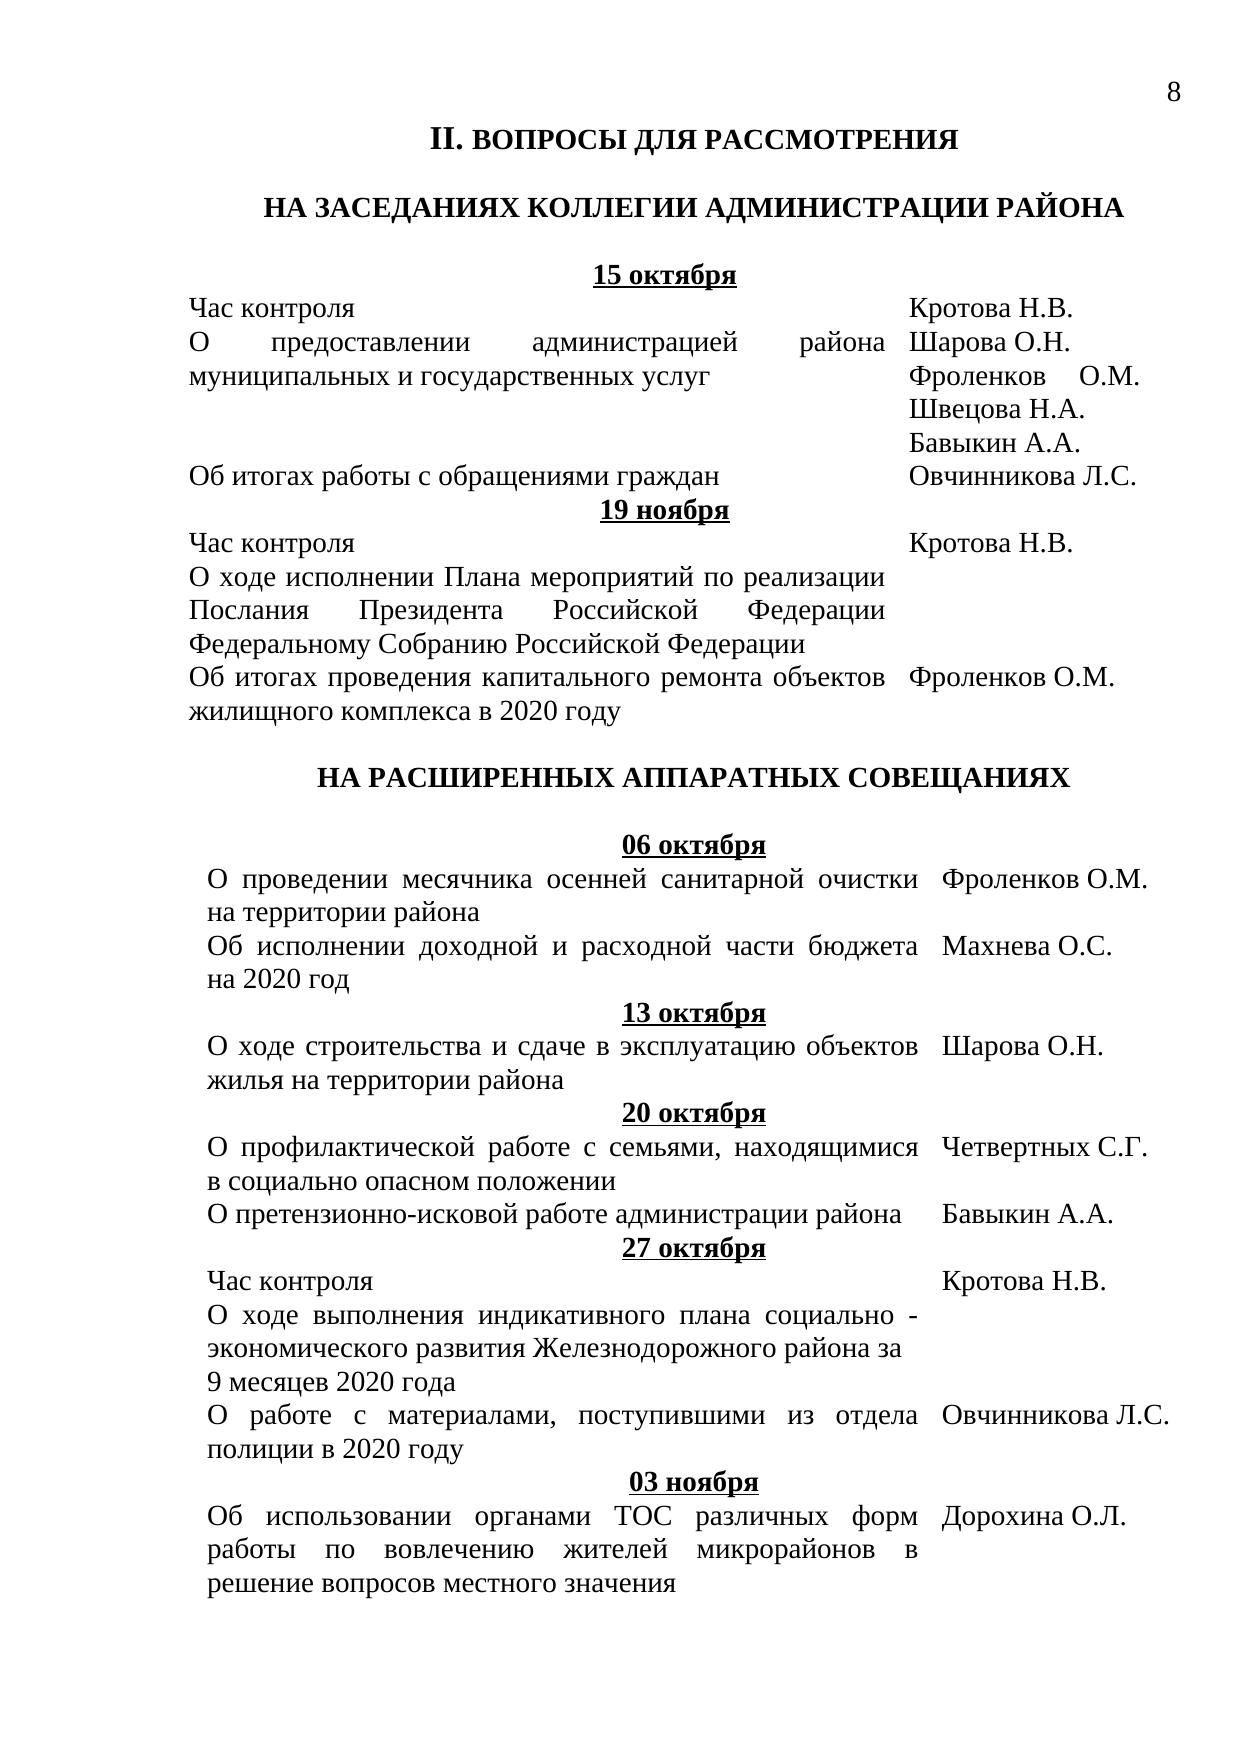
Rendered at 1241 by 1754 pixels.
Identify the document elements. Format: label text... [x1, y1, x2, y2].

table_cell Овчинникова Л.С. [930, 1398, 1192, 1464]
table_cell 19 ноября [177, 492, 1152, 525]
text II. ВОПРОСЫ ДЛЯ РАССМОТРЕНИЯ [207, 118, 1181, 156]
table_cell Об итогах работы с обращениями граждан [177, 458, 897, 492]
table_cell 13 октября [196, 995, 1192, 1028]
table_cell О претензионно-исковой работе администрации района [196, 1196, 930, 1230]
table_cell 20 октября [196, 1096, 1192, 1129]
table_cell О ходе строительства и сдаче в эксплуатацию объектов жилья на территории района [196, 1029, 930, 1096]
table_cell 27 октября [196, 1230, 1192, 1263]
table_cell Овчинникова Л.С. [897, 458, 1152, 492]
table_cell Час контроля О ходе выполнения индикативного плана социально - экономического развития Железнодорожного района за 9 месяцев 2020 года [196, 1263, 930, 1397]
table_header 06 октября [196, 827, 1192, 861]
table_cell Об итогах проведения капитального ремонта объектов жилищного комплекса в 2020 году [177, 660, 897, 727]
table_cell Четвертных С.Г. [930, 1129, 1192, 1196]
text НА РАСШИРЕННЫХ АППАРАТНЫХ СОВЕЩАНИЯХ [207, 760, 1181, 794]
table_cell Бавыкин А.А. [930, 1196, 1192, 1230]
table_cell Кротова Н.В. Шарова О.Н. Фроленков О.М. Швецова Н.А. Бавыкин А.А. [897, 291, 1152, 458]
table_cell Кротова Н.В. [897, 525, 1152, 659]
table_cell Час контроля О ходе исполнении Плана мероприятий по реализации Послания Президента Российской Федерации Федеральному Собранию Российской Федерации [177, 525, 897, 659]
table_cell Дорохина О.Л. [930, 1498, 1192, 1632]
table_cell Шарова О.Н. [930, 1029, 1192, 1096]
table_cell Час контроля О предоставлении администрацией района муниципальных и государственных услуг [177, 291, 897, 458]
table_cell Об исполнении доходной и расходной части бюджета на 2020 год [196, 928, 930, 995]
table_cell Кротова Н.В. [930, 1263, 1192, 1397]
table_cell О работе с материалами, поступившими из отдела полиции в 2020 году [196, 1398, 930, 1464]
table_cell Об использовании органами ТОС различных форм работы по вовлечению жителей микрорайонов в решение вопросов местного значения [196, 1498, 930, 1632]
text НА ЗАСЕДАНИЯХ КОЛЛЕГИИ АДМИНИСТРАЦИИ РАЙОНА [207, 190, 1181, 223]
table_cell 03 ноября [196, 1465, 1192, 1498]
table_header 15 октября [177, 257, 1152, 291]
table_cell Фроленков О.М. [897, 660, 1152, 727]
table_cell Фроленков О.М. [930, 861, 1192, 928]
table_cell О проведении месячника осенней санитарной очистки на территории района [196, 861, 930, 928]
table_cell Махнева О.С. [930, 928, 1192, 995]
table_cell О профилактической работе с семьями, находящимися в социально опасном положении [196, 1129, 930, 1196]
